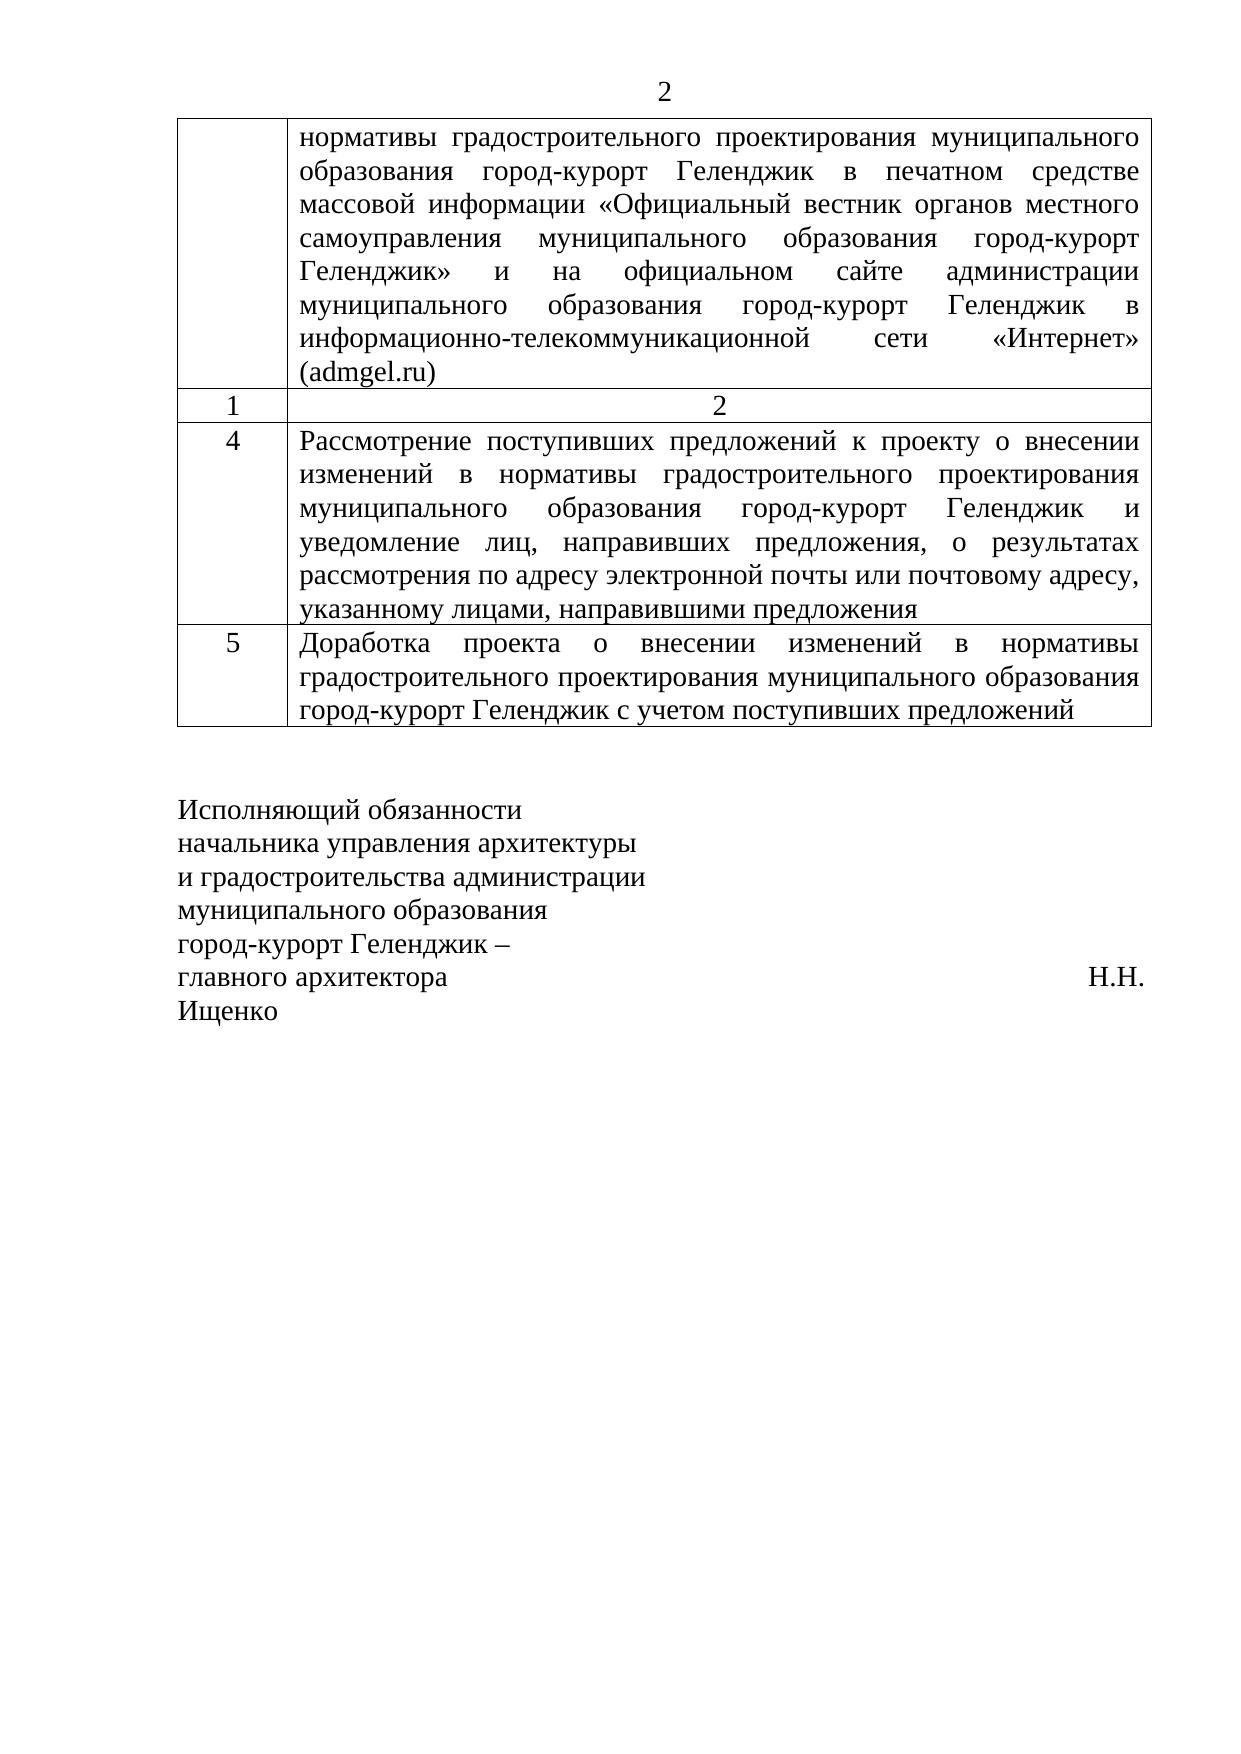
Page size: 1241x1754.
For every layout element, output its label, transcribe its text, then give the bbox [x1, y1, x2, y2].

text Исполняющий обязанности [177, 792, 1152, 825]
table_cell 3 [178, 119, 287, 387]
text муниципального образования [177, 892, 1152, 926]
text главного архитектора Н.Н. Ищенко [177, 959, 1152, 1027]
text начальника управления архитектуры [177, 825, 1152, 859]
table_cell 5 [178, 625, 287, 726]
text и градостроительства администрации [177, 859, 1152, 892]
table_cell Доработка проекта о внесении изменений в нормативы градостроительного проектирования муниципального образования город-курорт Геленджик с учетом поступивших предложений [288, 625, 1151, 726]
table_cell 4 [178, 423, 287, 624]
table_cell 1 [178, 389, 287, 422]
table_cell Рассмотрение поступивших предложений к проекту о внесении изменений в нормативы градостроительного проектирования муниципального образования город-курорт Геленджик и уведомление лиц, направивших предложения, о результатах рассмотрения по адресу электронной почты или почтовому адресу, указанному лицами, направившими предложения [288, 423, 1151, 624]
text город-курорт Геленджик – [177, 926, 1152, 959]
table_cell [288, 119, 1151, 387]
table_cell 2 [288, 389, 1151, 422]
